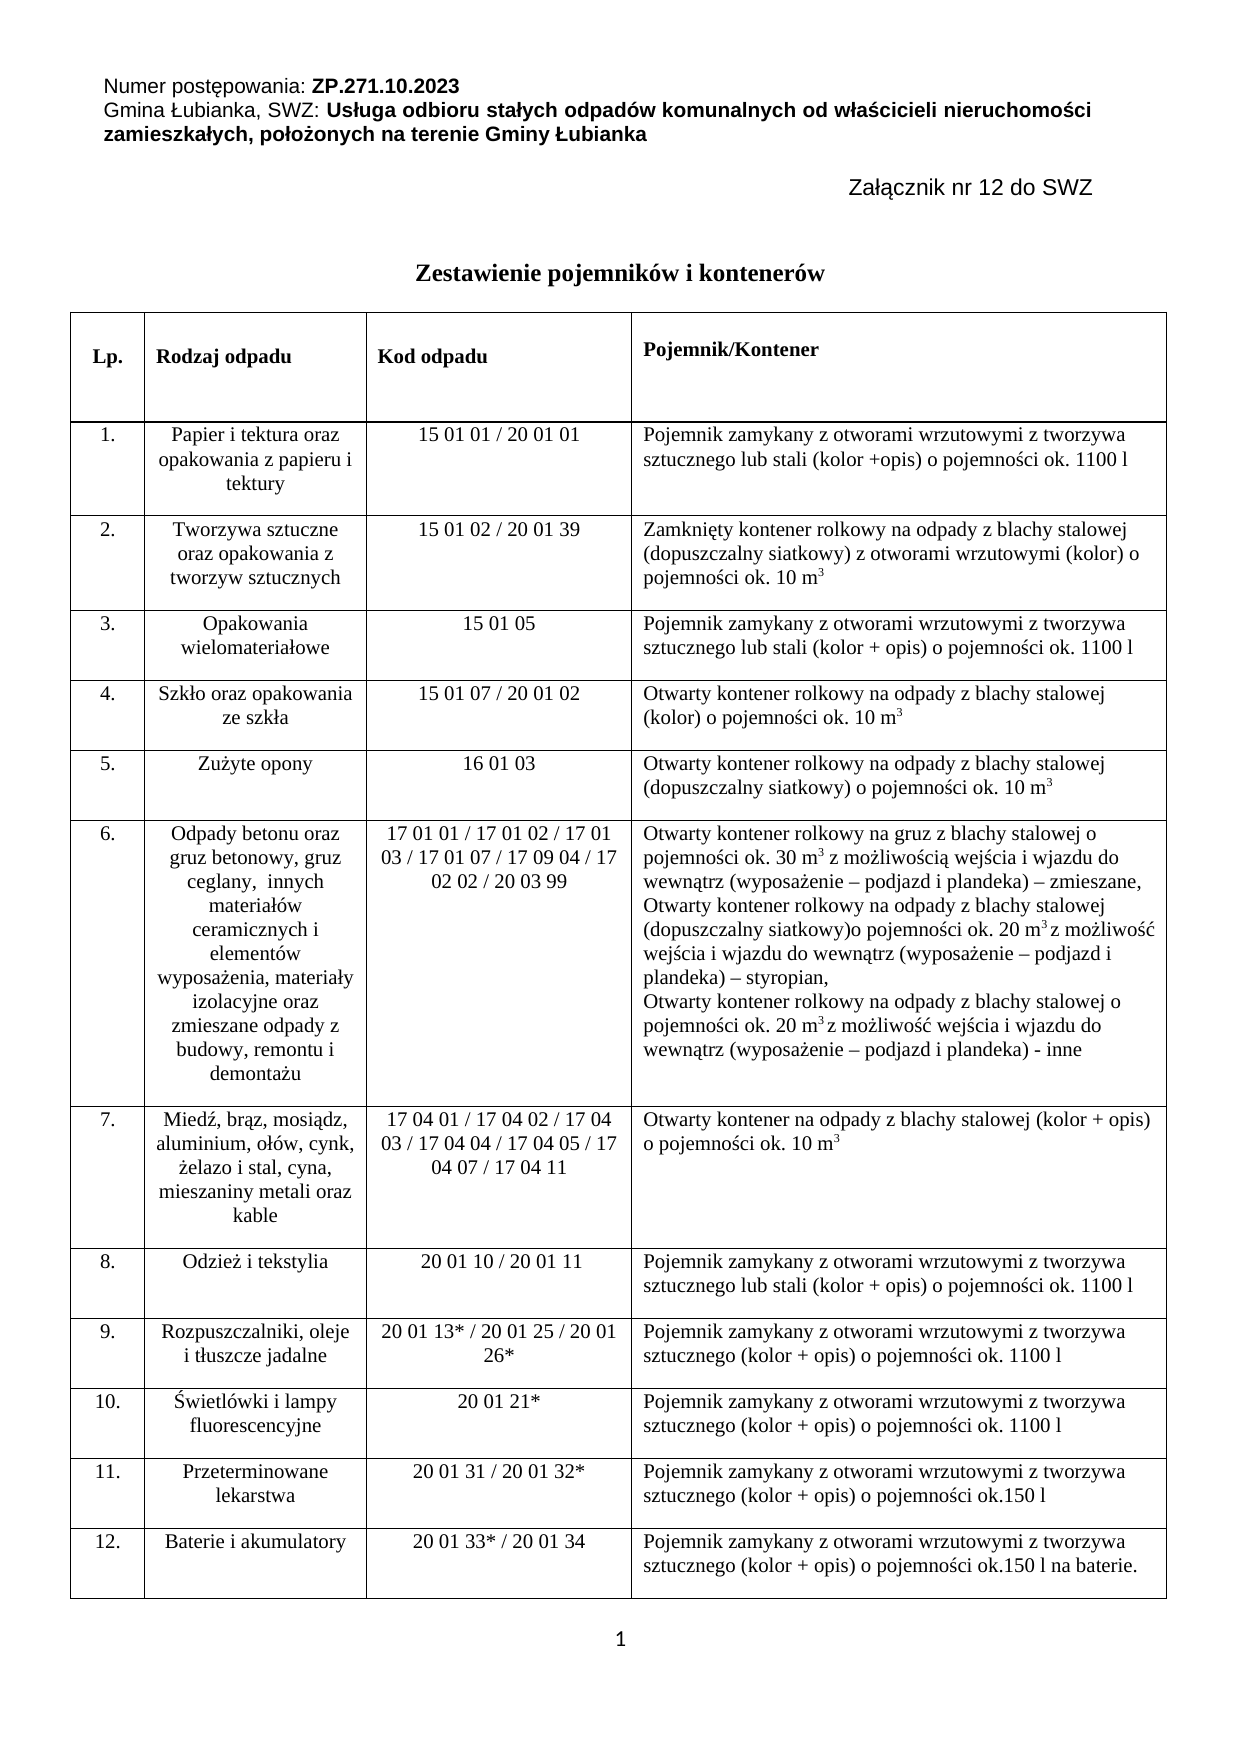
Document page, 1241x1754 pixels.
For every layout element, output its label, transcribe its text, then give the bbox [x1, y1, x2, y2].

table_cell 1. [71, 423, 144, 515]
table_cell Pojemnik zamykany z otworami wrzutowymi z tworzywa sztucznego lub stali (kolor + opis) o pojemności ok. 1100 l [632, 1249, 1166, 1318]
table_cell Odpady betonu oraz gruz betonowy, gruz ceglany, innych materiałów ceramicznych i elementów wyposażenia, materiały izolacyjne oraz zmieszane odpady z budowy, remontu i demontażu [145, 821, 366, 1106]
table_cell 5. [71, 751, 144, 819]
table_cell 20 01 13* / 20 01 25 / 20 01 26* [367, 1319, 631, 1388]
table_cell 16 01 03 [367, 751, 631, 819]
table_cell 15 01 01 / 20 01 01 [367, 423, 631, 515]
table_cell Pojemnik zamykany z otworami wrzutowymi z tworzywa sztucznego (kolor + opis) o pojemności ok.150 l [632, 1459, 1166, 1528]
table_cell Miedź, brąz, mosiądz, aluminium, ołów, cynk, żelazo i stal, cyna, mieszaniny metali oraz kable [145, 1107, 366, 1248]
table_cell 17 01 01 / 17 01 02 / 17 01 03 / 17 01 07 / 17 09 04 / 17 02 02 / 20 03 99 [367, 821, 631, 1106]
table_cell Otwarty kontener rolkowy na odpady z blachy stalowej (dopuszczalny siatkowy) o pojemności ok. 10 m3 [632, 751, 1166, 819]
table_cell 6. [71, 821, 144, 1106]
table_cell 4. [71, 681, 144, 749]
table_cell Odzież i tekstylia [145, 1249, 366, 1318]
table_header Rodzaj odpadu [145, 313, 366, 421]
table_cell Pojemnik zamykany z otworami wrzutowymi z tworzywa sztucznego (kolor + opis) o pojemności ok. 1100 l [632, 1389, 1166, 1458]
table_cell 15 01 07 / 20 01 02 [367, 681, 631, 749]
table_cell Otwarty kontener rolkowy na odpady z blachy stalowej (kolor) o pojemności ok. 10 m3 [632, 681, 1166, 749]
table_header Kod odpadu [367, 313, 631, 421]
table_cell Pojemnik zamykany z otworami wrzutowymi z tworzywa sztucznego (kolor + opis) o pojemności ok. 1100 l [632, 1319, 1166, 1388]
table_cell 7. [71, 1107, 144, 1248]
table_cell 20 01 31 / 20 01 32* [367, 1459, 631, 1528]
text Zestawienie pojemników i kontenerów [148, 258, 1093, 286]
table_cell Papier i tektura oraz opakowania z papieru i tektury [145, 423, 366, 515]
table_header Lp. [71, 313, 144, 421]
table_cell Zamknięty kontener rolkowy na odpady z blachy stalowej (dopuszczalny siatkowy) z otworami wrzutowymi (kolor) o pojemności ok. 10 m3 [632, 516, 1166, 609]
table_cell 15 01 02 / 20 01 39 [367, 516, 631, 609]
text Załącznik nr 12 do SWZ [148, 174, 1093, 200]
table_cell 11. [71, 1459, 144, 1528]
table_cell Pojemnik zamykany z otworami wrzutowymi z tworzywa sztucznego lub stali (kolor + opis) o pojemności ok. 1100 l [632, 611, 1166, 679]
table_cell 3. [71, 611, 144, 679]
table_cell Szkło oraz opakowania ze szkła [145, 681, 366, 749]
table_cell Otwarty kontener na odpady z blachy stalowej (kolor + opis) o pojemności ok. 10 m3 [632, 1107, 1166, 1248]
table_cell 15 01 05 [367, 611, 631, 679]
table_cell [632, 1529, 1166, 1598]
table_cell Rozpuszczalniki, oleje i tłuszcze jadalne [145, 1319, 366, 1388]
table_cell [145, 1529, 366, 1598]
table_cell 2. [71, 516, 144, 609]
table_cell Pojemnik zamykany z otworami wrzutowymi z tworzywa sztucznego lub stali (kolor +opis) o pojemności ok. 1100 l [632, 423, 1166, 515]
table_cell 8. [71, 1249, 144, 1318]
table_cell 9. [71, 1319, 144, 1388]
table_header Pojemnik/Kontener [632, 313, 1166, 421]
table_cell 20 01 21* [367, 1389, 631, 1458]
table_cell 17 04 01 / 17 04 02 / 17 04 03 / 17 04 04 / 17 04 05 / 17 04 07 / 17 04 11 [367, 1107, 631, 1248]
table_cell Otwarty kontener rolkowy na gruz z blachy stalowej o pojemności ok. 30 m3 z możliwością wejścia i wjazdu do wewnątrz (wyposażenie – podjazd i plandeka) – zmieszane, Otwarty kontener rolkowy na odpady z blachy stalowej (dopuszczalny siatkowy)o pojemności ok. 20 m3 z możliwość wejścia i wjazdu do wewnątrz (wyposażenie – podjazd i plandeka) – styropian, Otwarty kontener rolkowy na odpady z blachy stalowej o pojemności ok. 20 m3 z możliwość wejścia i wjazdu do wewnątrz (wyposażenie – podjazd i plandeka) - inne [632, 821, 1166, 1106]
table_cell Tworzywa sztuczne oraz opakowania z tworzyw sztucznych [145, 516, 366, 609]
table_cell 20 01 10 / 20 01 11 [367, 1249, 631, 1318]
table_cell 12. [71, 1529, 144, 1598]
table_cell Świetlówki i lampy fluorescencyjne [145, 1389, 366, 1458]
table_cell 10. [71, 1389, 144, 1458]
table_cell Opakowania wielomateriałowe [145, 611, 366, 679]
table_cell Przeterminowane lekarstwa [145, 1459, 366, 1528]
table_cell Zużyte opony [145, 751, 366, 819]
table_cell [367, 1529, 631, 1598]
